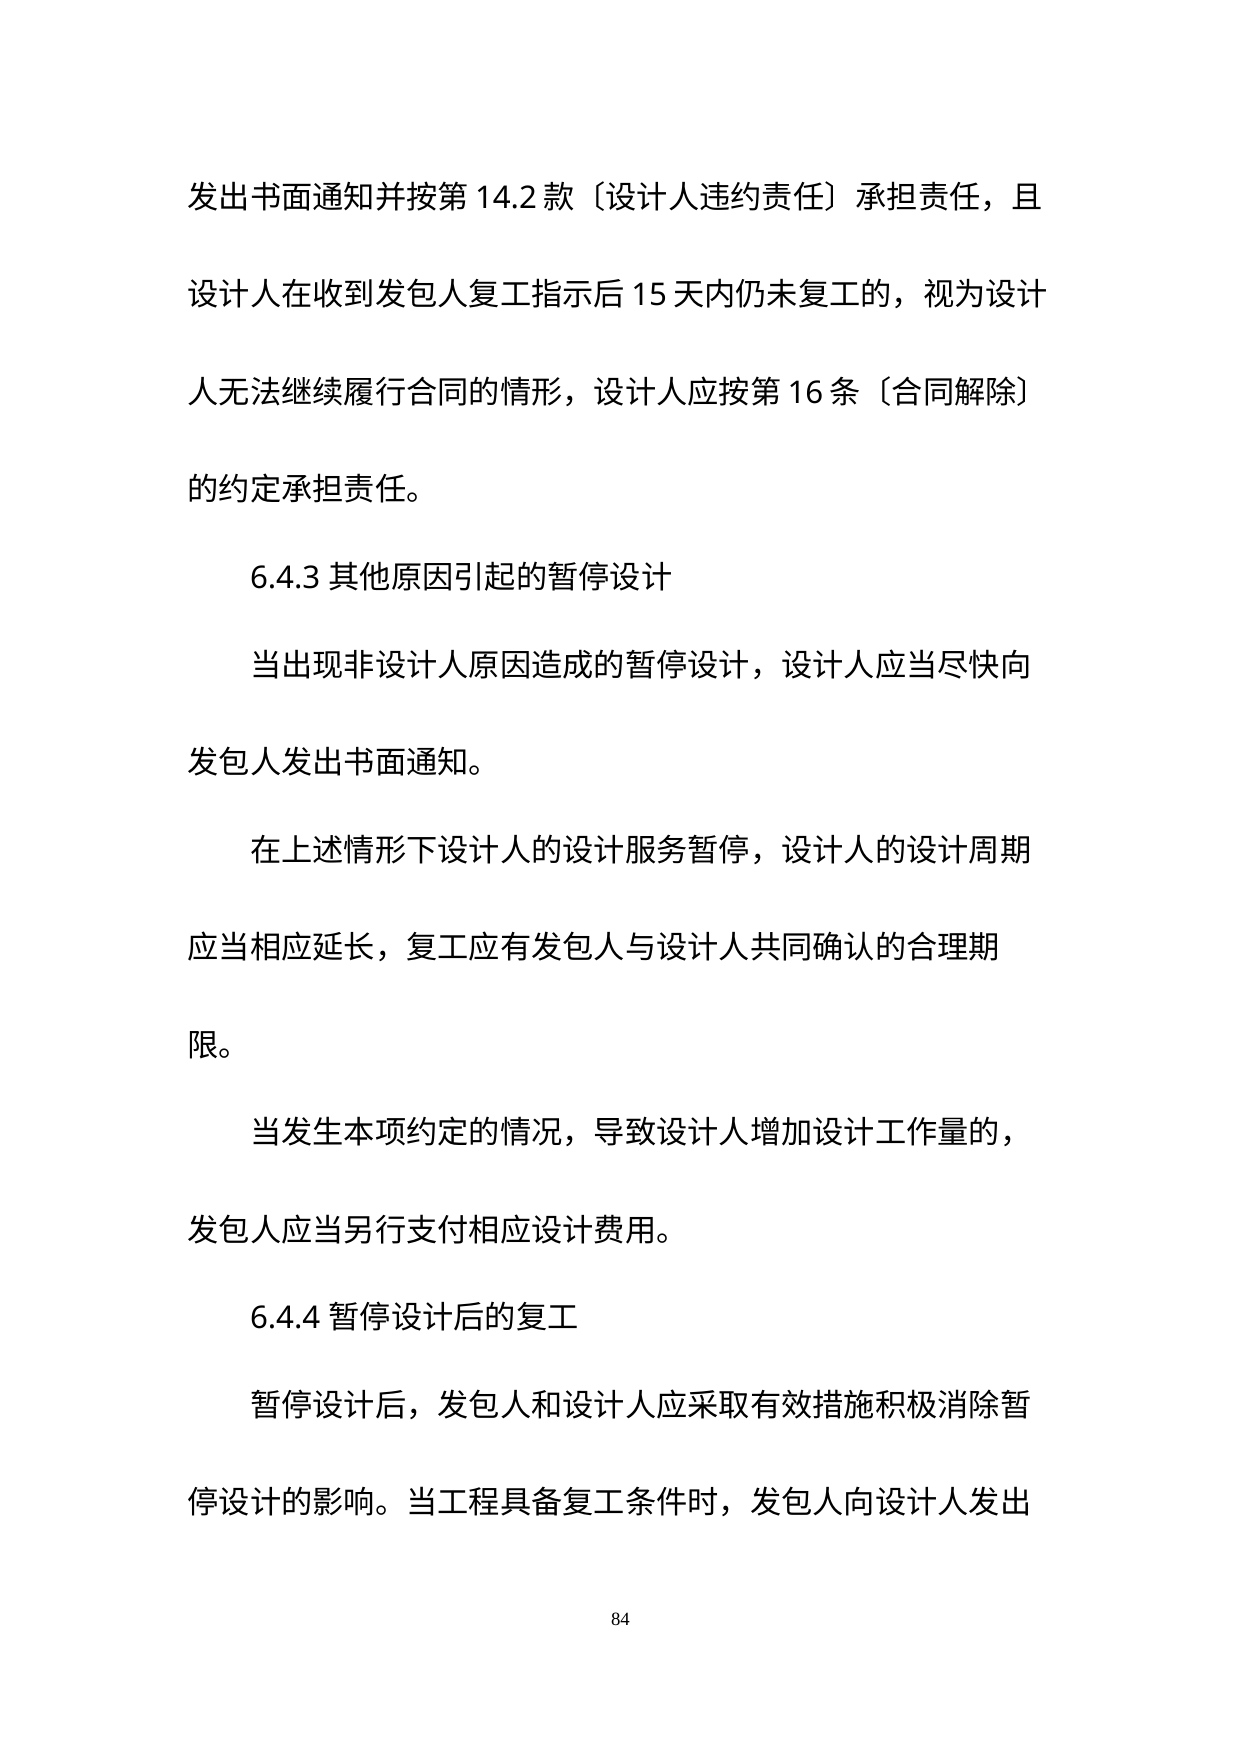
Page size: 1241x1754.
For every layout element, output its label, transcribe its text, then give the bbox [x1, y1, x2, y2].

text 当发生本项约定的情况，导致设计人增加设计工作量的，发包人应当另行支付相应设计费用。 [187, 1097, 1053, 1260]
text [187, 162, 1053, 519]
text 6.4.4 暂停设计后的复工 [187, 1283, 1053, 1348]
text 6.4.3 其他原因引起的暂停设计 [187, 542, 1053, 607]
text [187, 1370, 1053, 1533]
text 在上述情形下设计人的设计服务暂停，设计人的设计周期应当相应延长，复工应有发包人与设计人共同确认的合理期限。 [187, 815, 1053, 1075]
text 当出现非设计人原因造成的暂停设计，设计人应当尽快向发包人发出书面通知。 [187, 630, 1053, 792]
